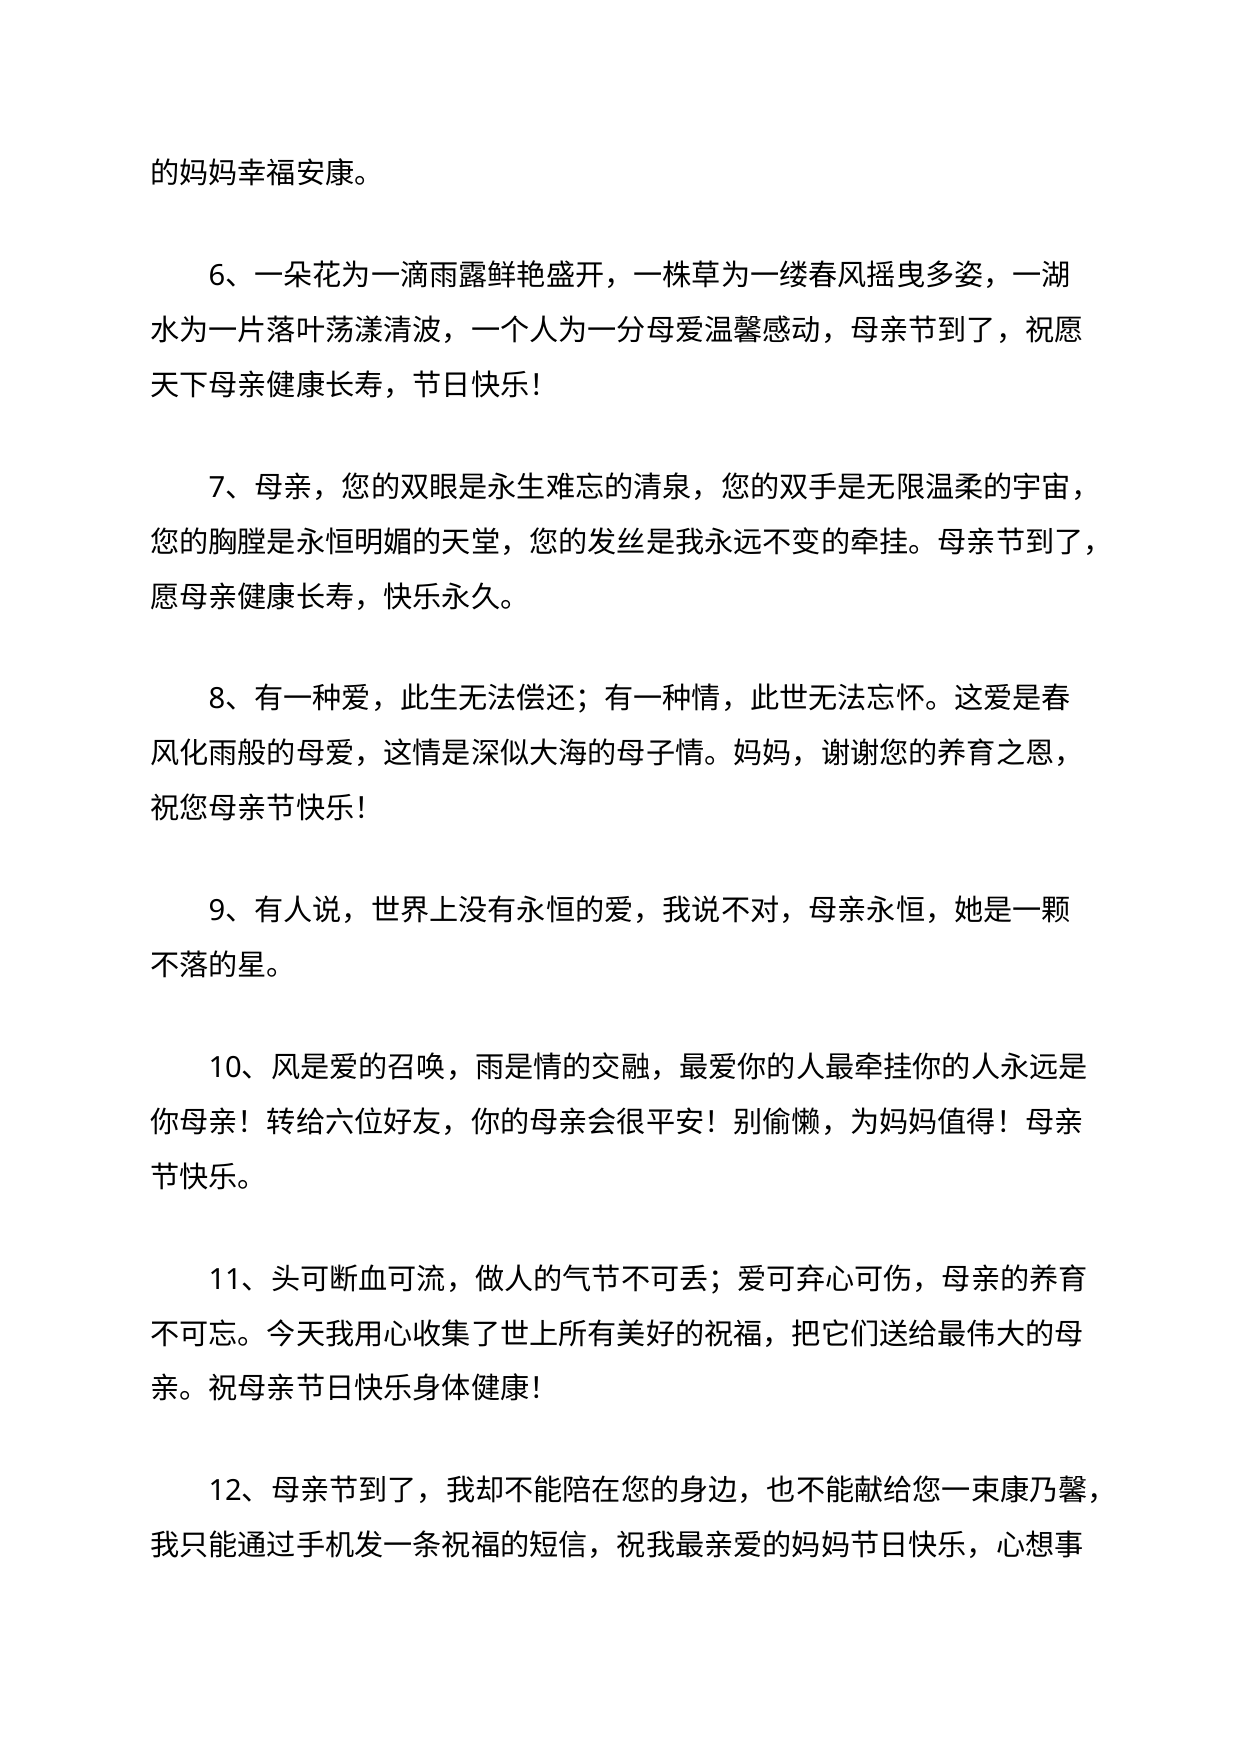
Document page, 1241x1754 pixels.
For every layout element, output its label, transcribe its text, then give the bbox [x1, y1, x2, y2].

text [150, 150, 1090, 192]
text 11、头可断血可流，做人的气节不可丢；爱可弃心可伤，母亲的养育不可忘。今天我用心收集了世上所有美好的祝福，把它们送给最伟大的母亲。祝母亲节日快乐身体健康！ [150, 1255, 1090, 1407]
text 10、风是爱的召唤，雨是情的交融，最爱你的人最牵挂你的人永远是你母亲！转给六位好友，你的母亲会很平安！别偷懒，为妈妈值得！母亲节快乐。 [150, 1043, 1090, 1196]
text 9、有人说，世界上没有永恒的爱，我说不对，母亲永恒，她是一颗不落的星。 [150, 887, 1090, 984]
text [150, 1467, 1090, 1564]
text 8、有一种爱，此生无法偿还；有一种情，此世无法忘怀。这爱是春风化雨般的母爱，这情是深似大海的母子情。妈妈，谢谢您的养育之恩，祝您母亲节快乐！ [150, 675, 1090, 827]
text 6、一朵花为一滴雨露鲜艳盛开，一株草为一缕春风摇曳多姿，一湖水为一片落叶荡漾清波，一个人为一分母爱温馨感动，母亲节到了，祝愿天下母亲健康长寿，节日快乐！ [150, 252, 1090, 404]
text 7、母亲，您的双眼是永生难忘的清泉，您的双手是无限温柔的宇宙，您的胸膛是永恒明媚的天堂，您的发丝是我永远不变的牵挂。母亲节到了，愿母亲健康长寿，快乐永久。 [150, 463, 1090, 616]
